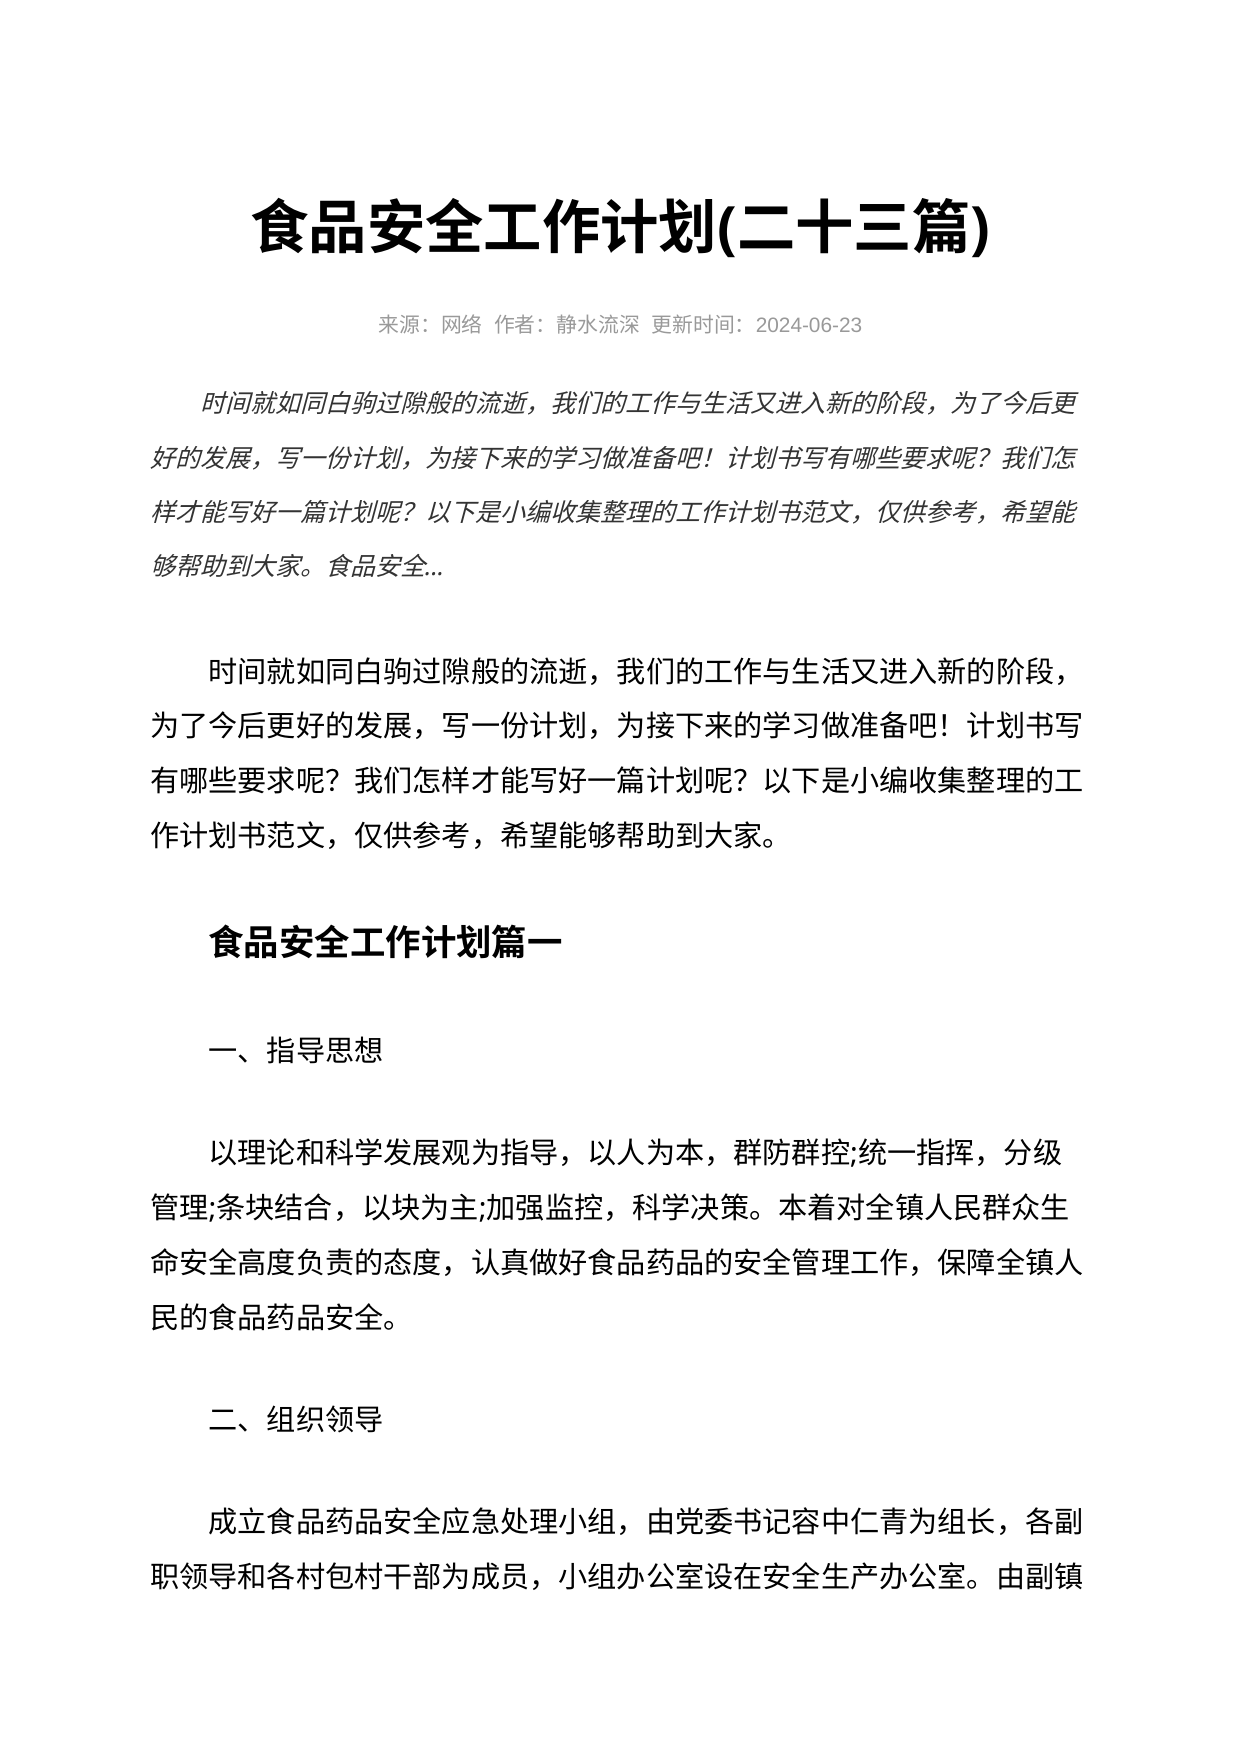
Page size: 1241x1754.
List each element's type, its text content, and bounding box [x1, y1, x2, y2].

text 来源：网络 作者：静水流深 更新时间：2024-06-23 [150, 313, 1090, 337]
text 以理论和科学发展观为指导，以人为本，群防群控;统一指挥，分级管理;条块结合，以块为主;加强监控，科学决策。本着对全镇人民群众生命安全高度负责的态度，认真做好食品药品的安全管理工作，保障全镇人民的食品药品安全。 [150, 1130, 1090, 1337]
text 一、指导思想 [150, 1028, 1090, 1070]
text 食品安全工作计划篇一 [150, 914, 1090, 966]
subtitle 食品安全工作计划(二十三篇) [150, 181, 1090, 266]
text 时间就如同白驹过隙般的流逝，我们的工作与生活又进入新的阶段，为了今后更好的发展，写一份计划，为接下来的学习做准备吧！计划书写有哪些要求呢？我们怎样才能写好一篇计划呢？以下是小编收集整理的工作计划书范文，仅供参考，希望能够帮助到大家。食品安全... [150, 384, 1090, 583]
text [150, 1498, 1090, 1595]
text 二、组织领导 [150, 1396, 1090, 1439]
text 时间就如同白驹过隙般的流逝，我们的工作与生活又进入新的阶段，为了今后更好的发展，写一份计划，为接下来的学习做准备吧！计划书写有哪些要求呢？我们怎样才能写好一篇计划呢？以下是小编收集整理的工作计划书范文，仅供参考，希望能够帮助到大家。 [150, 648, 1090, 855]
